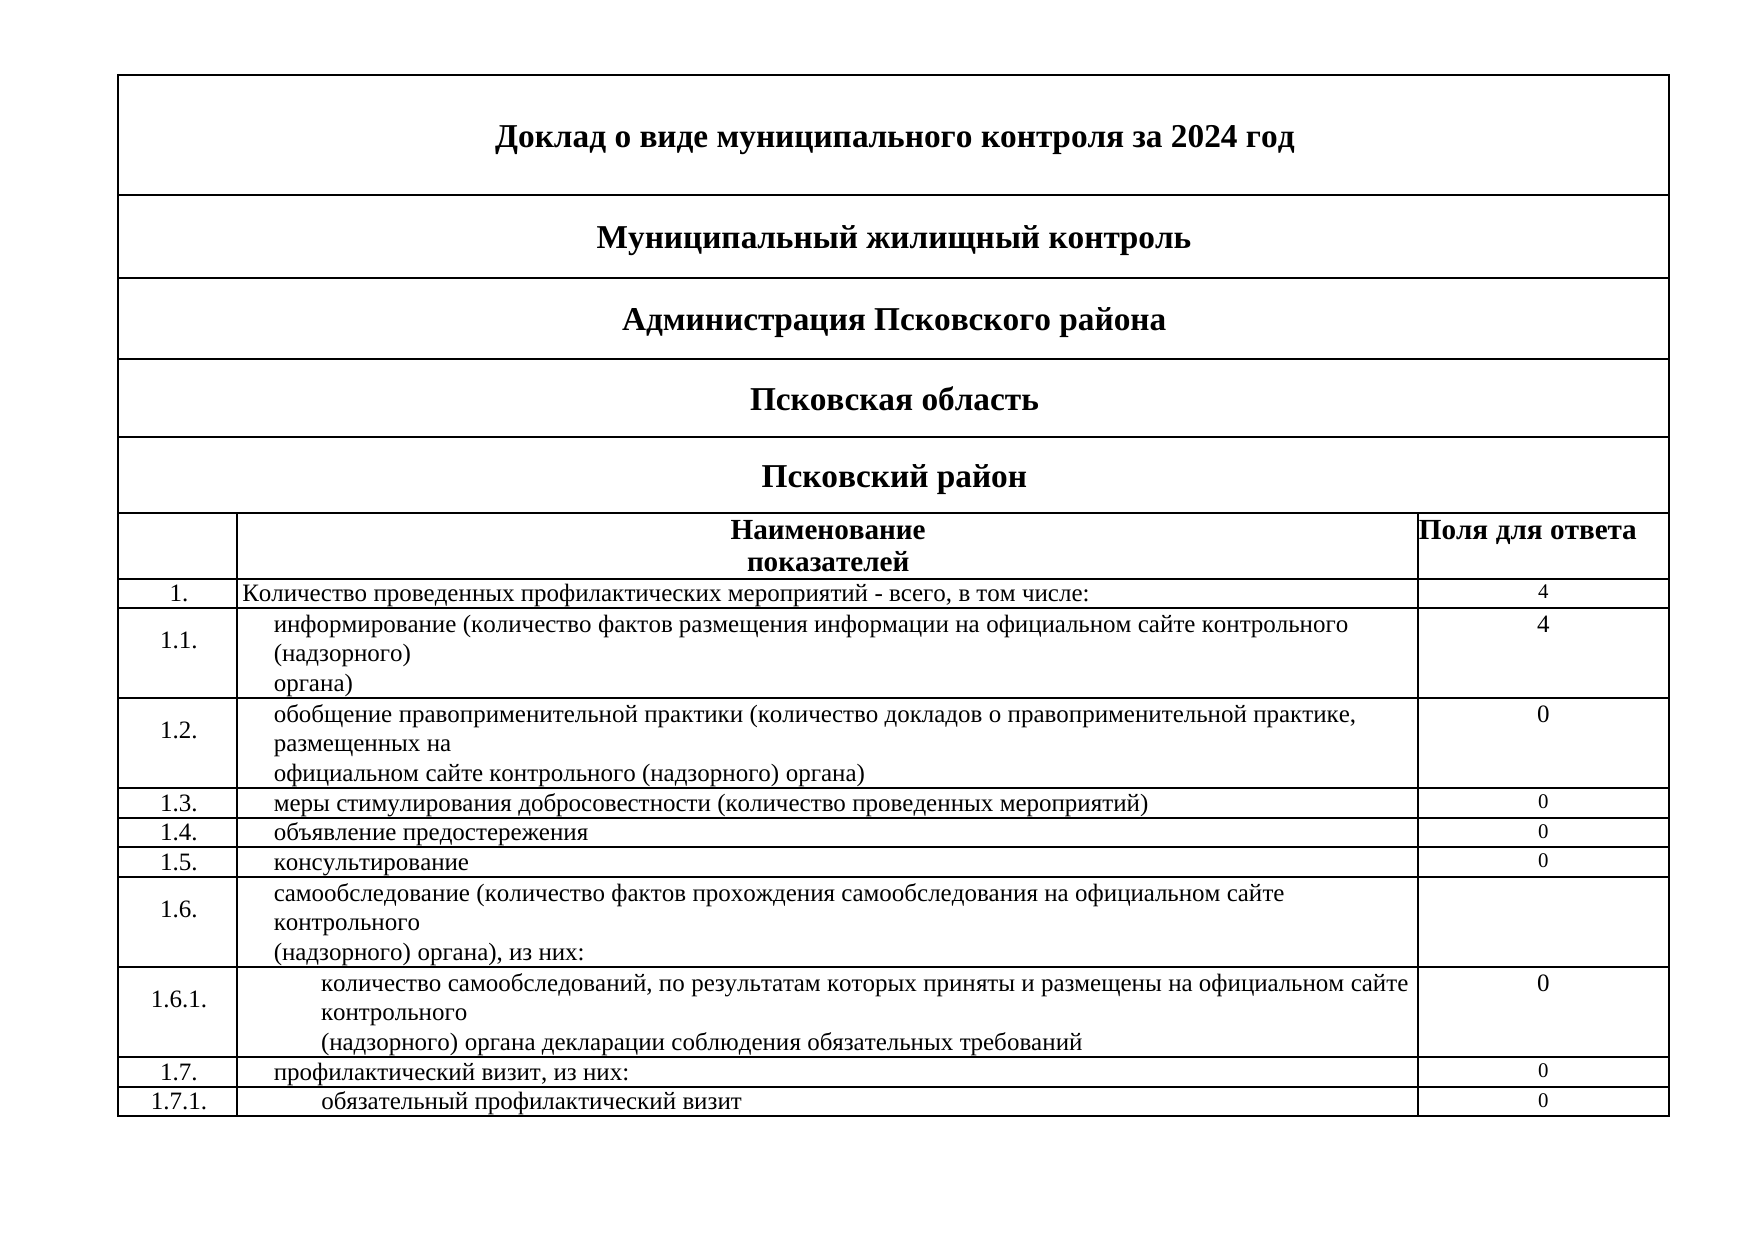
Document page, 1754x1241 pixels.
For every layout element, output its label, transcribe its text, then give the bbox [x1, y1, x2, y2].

table_cell 1.3. [119, 789, 236, 817]
table_cell Наименование показателей [238, 514, 1417, 577]
table_cell самообследование (количество фактов прохождения самообследования на официальном сайте контрольного (надзорного) органа), из них: [238, 878, 1417, 966]
table_cell Количество проведенных профилактических мероприятий - всего, в том числе: [238, 580, 1417, 607]
table_cell 0 [1419, 819, 1668, 846]
table_cell количество самообследований, по результатам которых приняты и размещены на официальном сайте контрольного (надзорного) органа декларации соблюдения обязательных требований [238, 968, 1417, 1056]
table_cell [119, 514, 236, 577]
table_cell 0 [1419, 848, 1668, 876]
table_cell Поля для ответа [1419, 514, 1668, 577]
table_cell 1.6.1. [119, 968, 236, 1056]
table_cell информирование (количество фактов размещения информации на официальном сайте контрольного (надзорного) органа) [238, 609, 1417, 697]
table_cell 1. [119, 580, 236, 607]
table_cell обобщение правоприменительной практики (количество докладов о правоприменительной практике, размещенных на официальном сайте контрольного (надзорного) органа) [238, 699, 1417, 787]
table_cell 1.7. [119, 1058, 236, 1086]
table_cell 1.5. [119, 848, 236, 876]
table_cell 1.6. [119, 878, 236, 966]
table_cell Псковский район [119, 438, 1668, 512]
table_cell [1419, 878, 1668, 966]
table_cell 0 [1419, 789, 1668, 817]
table_cell 1.4. [119, 819, 236, 846]
table_cell 1.2. [119, 699, 236, 787]
table_cell 0 [1419, 968, 1668, 1056]
table_cell Псковская область [119, 360, 1668, 436]
table_cell 4 [1419, 609, 1668, 697]
table_cell консультирование [238, 848, 1417, 876]
table_cell 4 [1419, 580, 1668, 607]
table_cell 1.7.1. [119, 1088, 236, 1115]
table_header Доклад о виде муниципального контроля за 2024 год [119, 76, 1668, 194]
table_cell меры стимулирования добросовестности (количество проведенных мероприятий) [238, 789, 1417, 817]
table_cell объявление предостережения [238, 819, 1417, 846]
table_cell профилактический визит, из них: [238, 1058, 1417, 1086]
table_cell обязательный профилактический визит [238, 1088, 1417, 1115]
table_cell 0 [1419, 1058, 1668, 1086]
table_cell 0 [1419, 699, 1668, 787]
table_cell 0 [1419, 1088, 1668, 1115]
table_cell Муниципальный жилищный контроль [119, 196, 1668, 277]
table_cell 1.1. [119, 609, 236, 697]
table_cell Администрация Псковского района [119, 279, 1668, 358]
